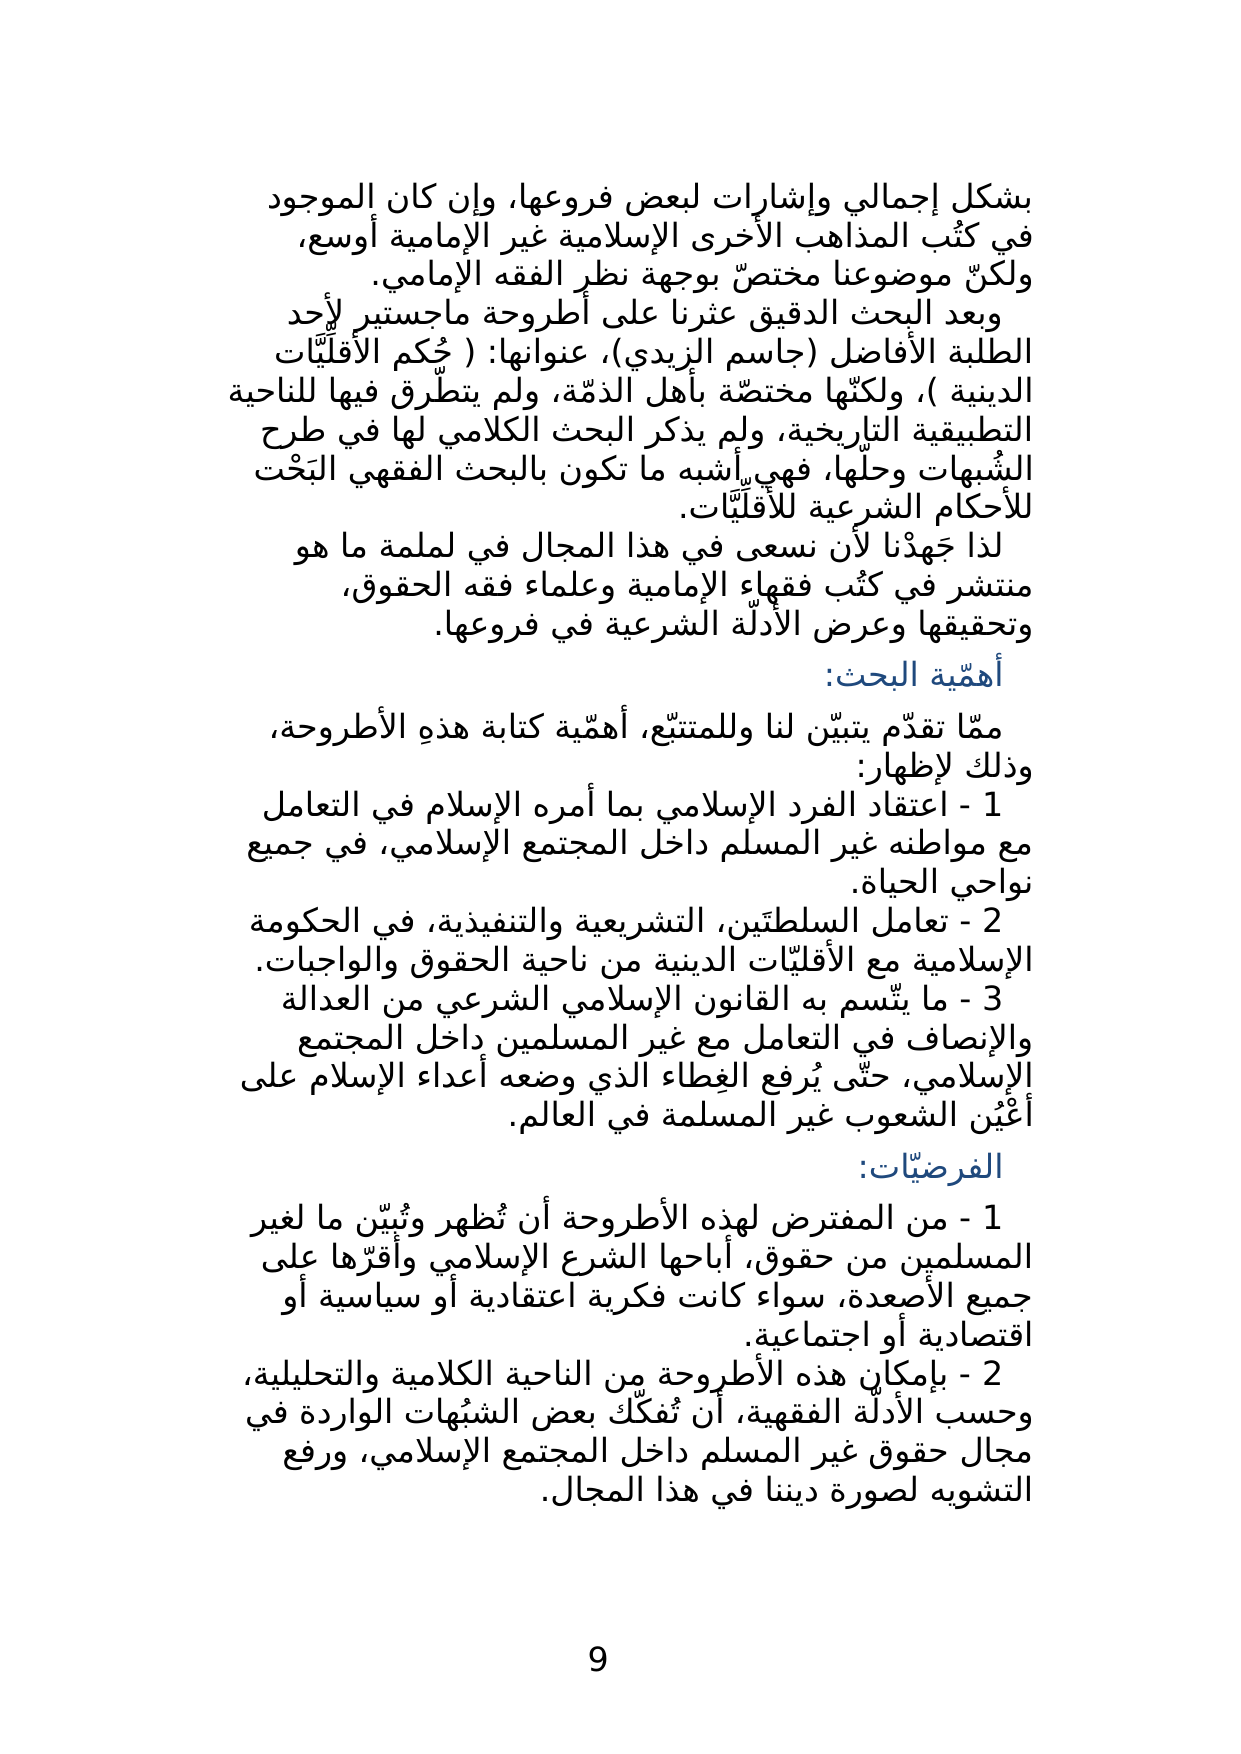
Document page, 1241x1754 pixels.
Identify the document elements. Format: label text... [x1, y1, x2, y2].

text وبعد البحث الدقيق عثرنا على أطروحة ماجستير لأحد الطلبة الأفاضل (جاسم الزيدي)، عنوانها: ( حُكم الأقلِّيَّات الدينية )، ولكنّها مختصّة بأهل الذمّة، ولم يتطّرق فيها للناحية التطبيقية التاريخية، ولم يذكر البحث الكلامي لها في طرح الشُبهات وحلّها، فهي أشبه ما تكون بالبحث الفقهي البَحْت للأحكام الشرعية للأقلِّيَّات. [222, 294, 1033, 527]
text 1 - من المفترض لهذه الأطروحة أن تُظهر وتُبيّن ما لغير المسلمين من حقوق، أباحها الشرع الإسلامي وأقرّها على جميع الأصعدة، سواء كانت فكرية اعتقادية أو سياسية أو اقتصادية أو اجتماعية. [222, 1198, 1033, 1354]
subtitle الفرضيّات: [222, 1147, 1033, 1186]
text 2 - تعامل السلطتَين، التشريعية والتنفيذية، في الحكومة الإسلامية مع الأقليّات الدينية من ناحية الحقوق والواجبات. [222, 902, 1033, 979]
text بشكل إجمالي وإشارات لبعض فروعها، وإن كان الموجود في كتُب المذاهب الأخرى الإسلامية غير الإمامية أوسع، ولكنّ موضوعنا مختصّ بوجهة نظر الفقه الإمامي. [222, 177, 1033, 294]
text 3 - ما يتّسم به القانون الإسلامي الشرعي من العدالة والإنصاف في التعامل مع غير المسلمين داخل المجتمع الإسلامي، حتّى يُرفع الغِطاء الذي وضعه أعداء الإسلام على أعْيُن الشعوب غير المسلمة في العالم. [222, 979, 1033, 1135]
text 2 - بإمكان هذه الأطروحة من الناحية الكلامية والتحليلية، وحسب الأدلّة الفقهية، أن تُفكّك بعض الشبُهات الواردة في مجال حقوق غير المسلم داخل المجتمع الإسلامي، ورفع التشويه لصورة ديننا في هذا المجال. [222, 1354, 1033, 1509]
subtitle أهمّية البحث: [222, 656, 1033, 695]
text ممّا تقدّم يتبيّن لنا وللمتتبّع، أهمّية كتابة هذهِ الأطروحة، وذلك لإظهار: [222, 707, 1033, 785]
text لذا جَهدْنا لأن نسعى في هذا المجال في لملمة ما هو منتشر في كتُب فقهاء الإمامية وعلماء فقه الحقوق، وتحقيقها وعرض الأدلّة الشرعية في فروعها. [222, 527, 1033, 643]
text 1 - اعتقاد الفرد الإسلامي بما أمره الإسلام في التعامل مع مواطنه غير المسلم داخل المجتمع الإسلامي، في جميع نواحي الحياة. [222, 785, 1033, 902]
